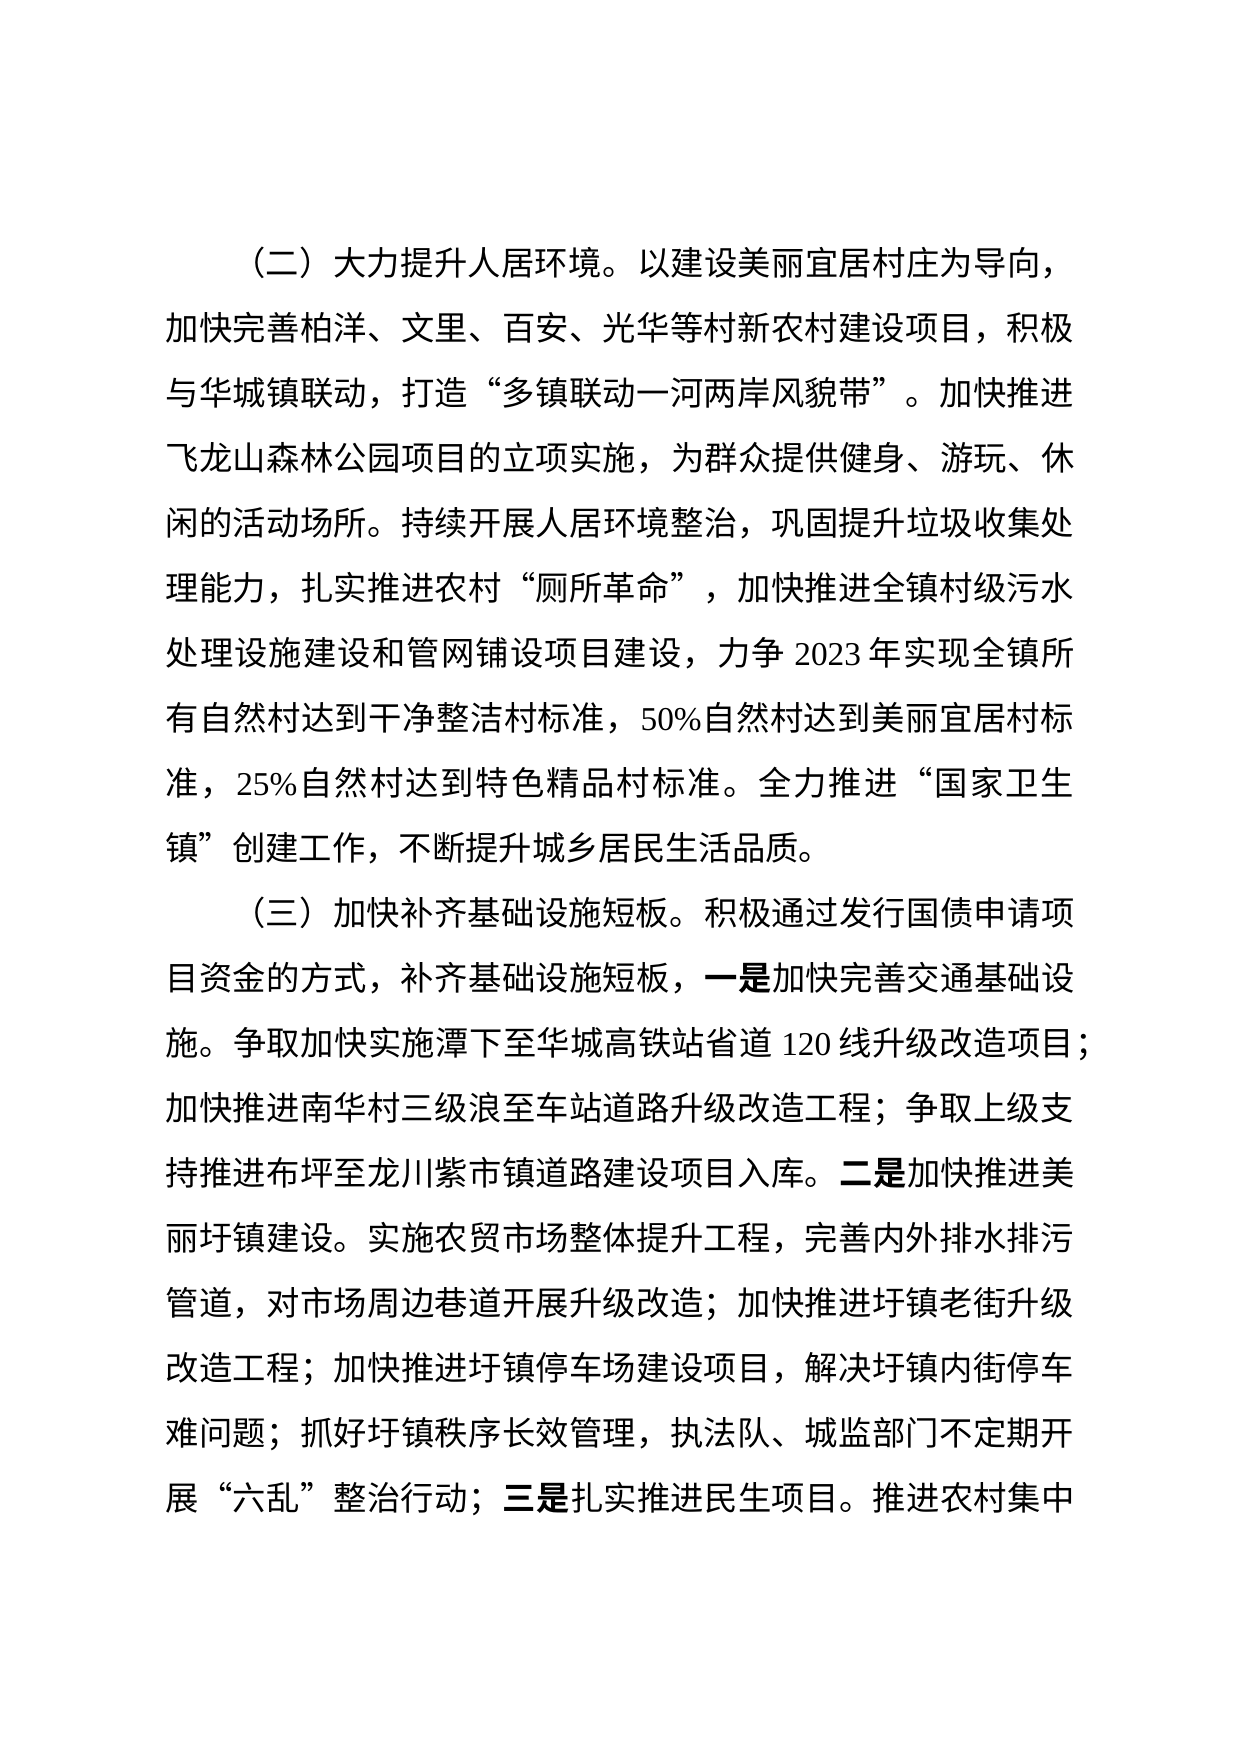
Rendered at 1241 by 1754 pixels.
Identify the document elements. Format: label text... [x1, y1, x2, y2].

text （二）大力提升人居环境。以建设美丽宜居村庄为导向，加快完善柏洋、文里、百安、光华等村新农村建设项目，积极与华城镇联动，打造“多镇联动一河两岸风貌带”。加快推进飞龙山森林公园项目的立项实施，为群众提供健身、游玩、休闲的活动场所。持续开展人居环境整治，巩固提升垃圾收集处理能力，扎实推进农村“厕所革命”，加快推进全镇村级污水处理设施建设和管网铺设项目建设，力争2023年实现全镇所有自然村达到干净整洁村标准，50%自然村达到美丽宜居村标准，25%自然村达到特色精品村标准。全力推进“国家卫生镇”创建工作，不断提升城乡居民生活品质。 [165, 228, 1075, 878]
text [165, 878, 1075, 1528]
